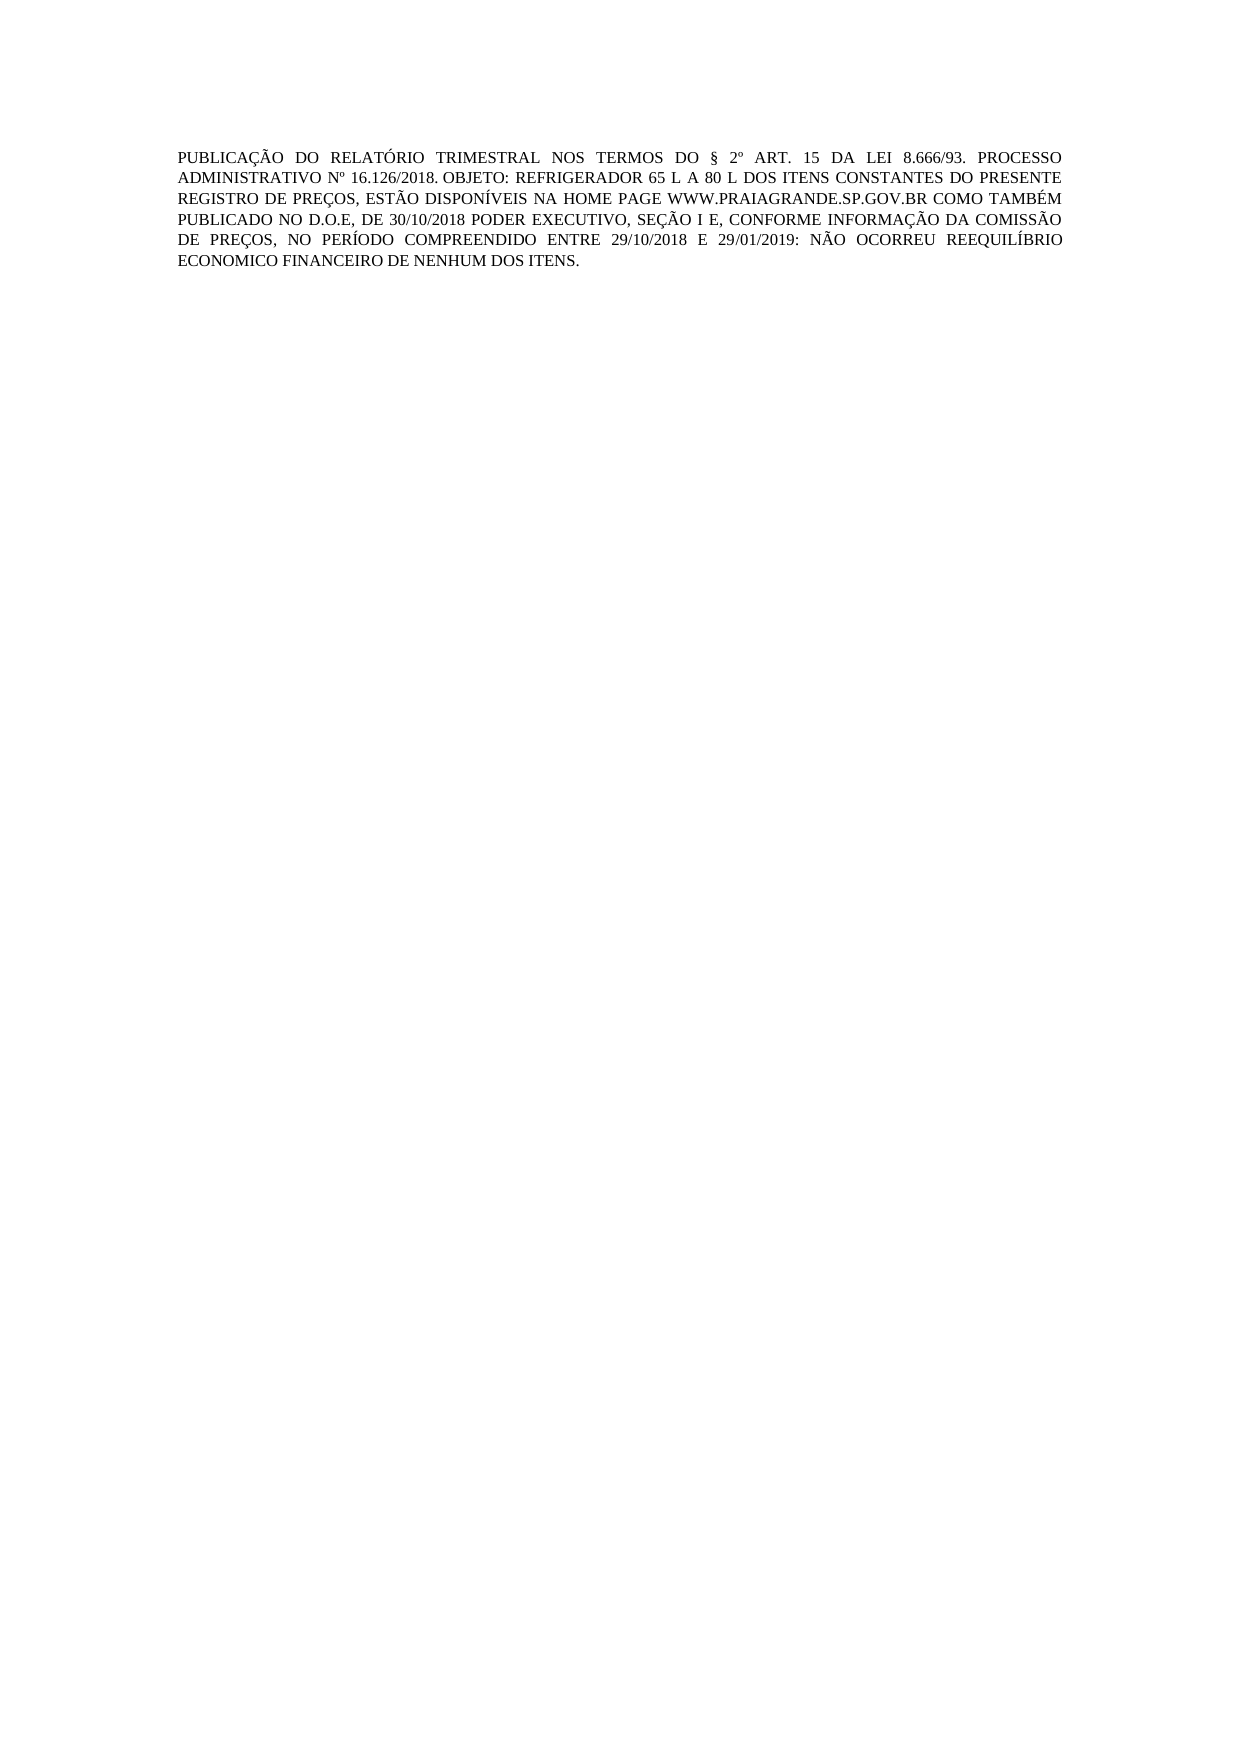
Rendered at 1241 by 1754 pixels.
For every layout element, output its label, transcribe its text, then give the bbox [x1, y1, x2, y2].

text PUBLICAÇÃO DO RELATÓRIO TRIMESTRAL NOS TERMOS DO § 2º ART. 15 DA LEI 8.666/93. PROCESSO ADMINISTRATIVO Nº 16.126/2018. OBJETO: REFRIGERADOR 65 L A 80 L DOS ITENS CONSTANTES DO PRESENTE REGISTRO DE PREÇOS, ESTÃO DISPONÍVEIS NA HOME PAGE WWW.PRAIAGRANDE.SP.GOV.BR COMO TAMBÉM PUBLICADO NO D.O.E, DE 30/10/2018 PODER EXECUTIVO, SEÇÃO I E, CONFORME INFORMAÇÃO DA COMISSÃO DE PREÇOS, NO PERÍODO COMPREENDIDO ENTRE 29/10/2018 E 29/01/2019: NÃO OCORREU REEQUILÍBRIO ECONOMICO FINANCEIRO DE NENHUM DOS ITENS. [177, 148, 1063, 270]
